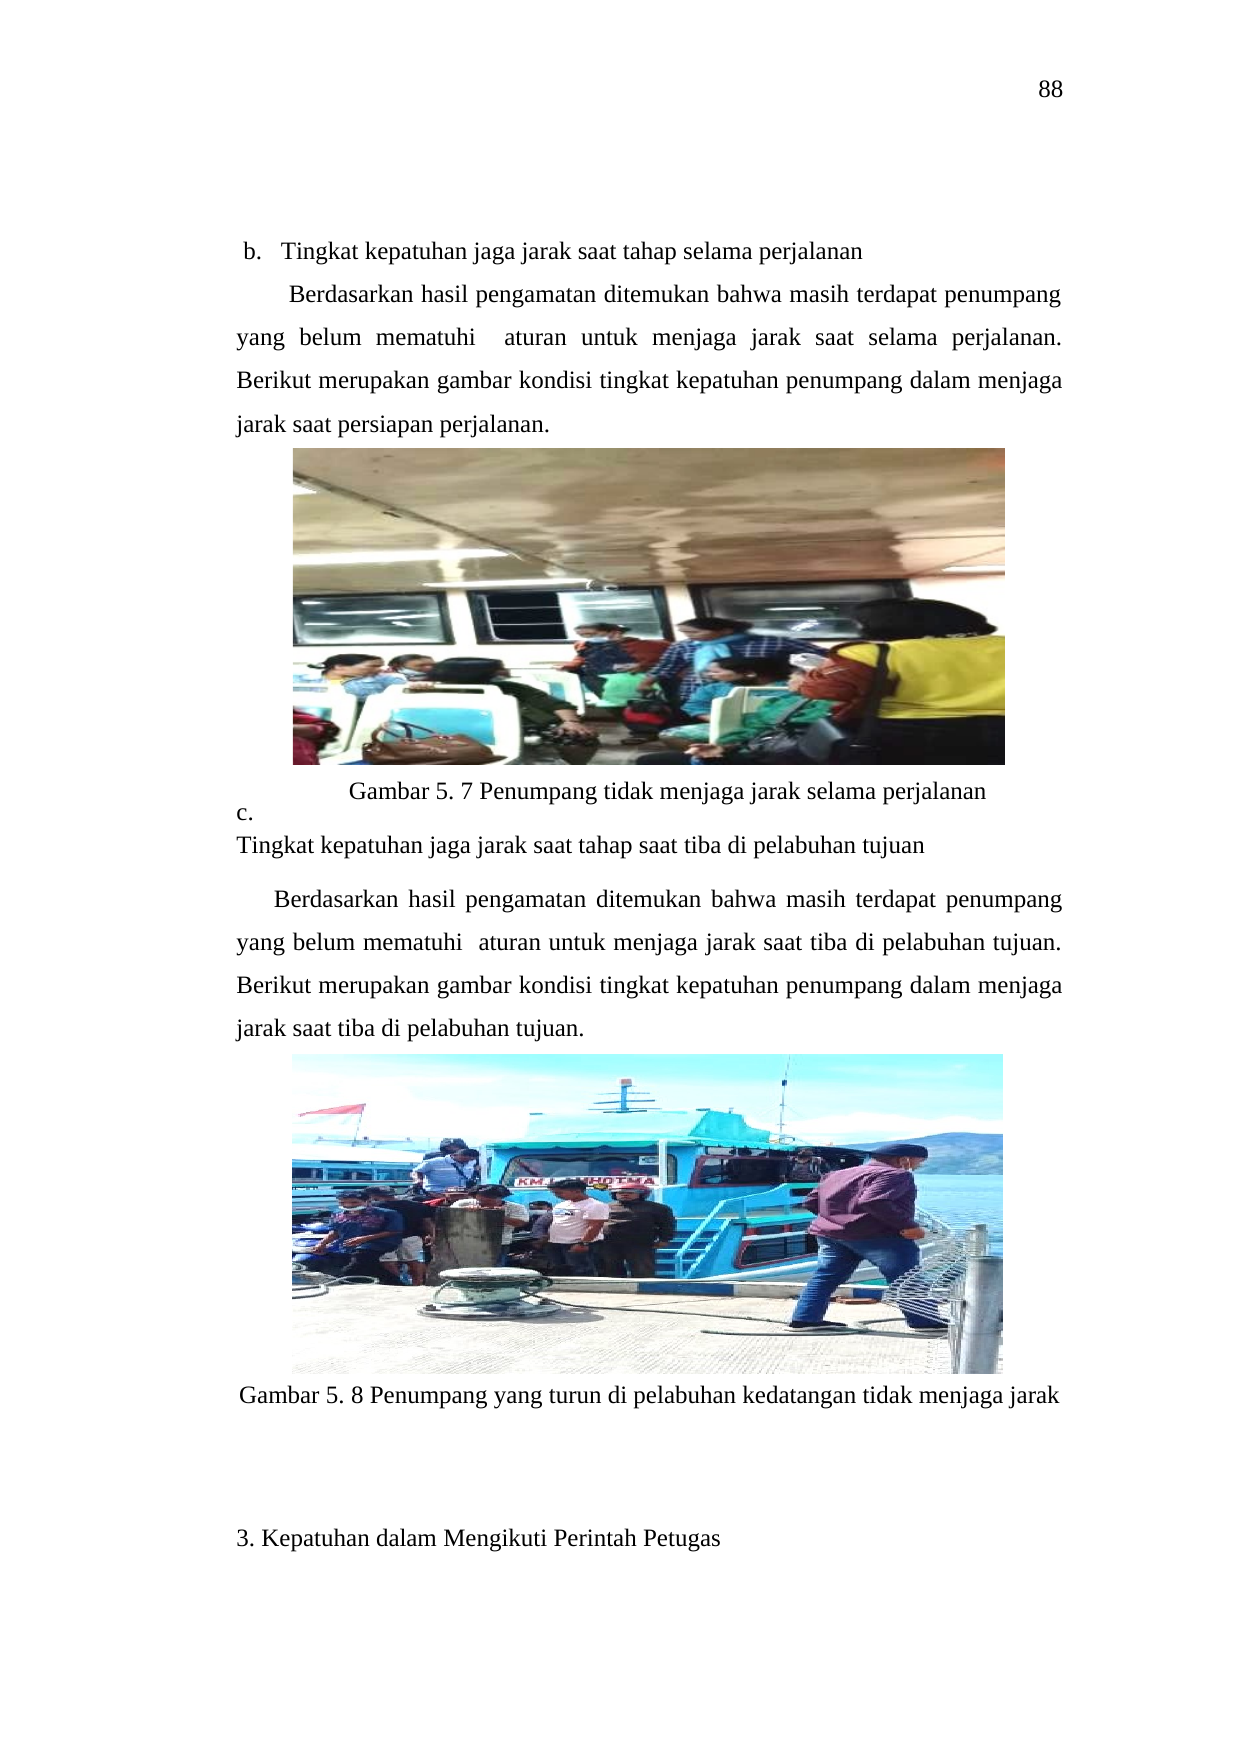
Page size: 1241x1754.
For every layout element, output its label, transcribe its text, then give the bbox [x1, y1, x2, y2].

list Tingkat kepatuhan jaga jarak saat tahap saat tiba di pelabuhan tujuan [236, 797, 1063, 859]
picture [292, 448, 1005, 765]
list 3. Kepatuhan dalam Mengikuti Perintah Petugas [236, 1523, 1063, 1551]
picture [292, 1054, 1003, 1374]
list Berdasarkan hasil pengamatan ditemukan bahwa masih terdapat penumpang yang belum mematuhi aturan untuk menjaga jarak saat selama perjalanan. Berikut merupakan gambar kondisi tingkat kepatuhan penumpang dalam menjaga jarak saat persiapan perjalanan. [236, 279, 1063, 437]
list Tingkat kepatuhan jaga jarak saat tahap selama perjalanan [243, 236, 1063, 265]
text Berdasarkan hasil pengamatan ditemukan bahwa masih terdapat penumpang yang belum mematuhi aturan untuk menjaga jarak saat tiba di pelabuhan tujuan. Berikut merupakan gambar kondisi tingkat kepatuhan penumpang dalam menjaga jarak saat tiba di pelabuhan tujuan. [236, 884, 1063, 1042]
